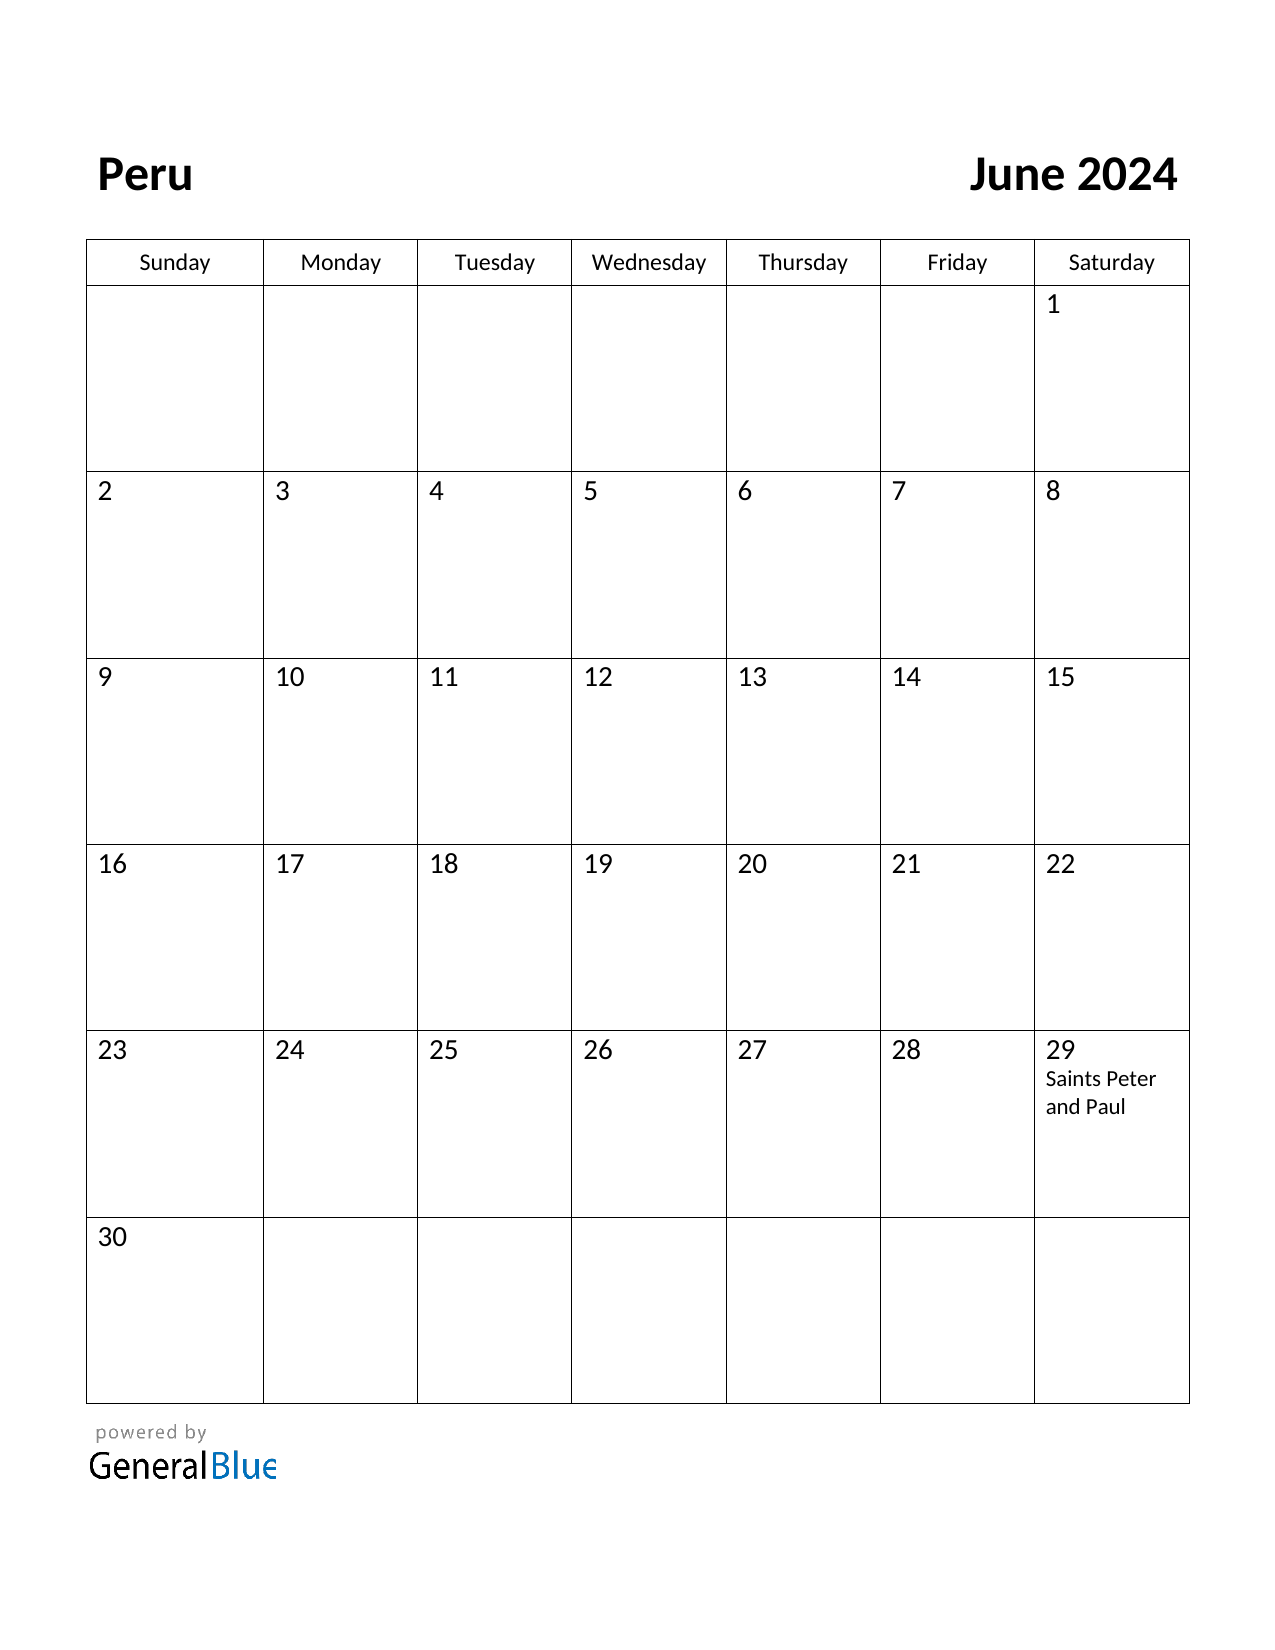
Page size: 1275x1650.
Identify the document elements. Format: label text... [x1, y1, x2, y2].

table_cell 7 [881, 472, 1034, 504]
table_cell [1035, 878, 1189, 1030]
table_cell 22 [1035, 845, 1189, 877]
table_cell [264, 691, 417, 844]
table_cell Saints Peter and Paul [1035, 1064, 1189, 1217]
table_cell 4 [418, 472, 571, 504]
table_cell [87, 1064, 263, 1217]
table_cell [86, 1404, 1189, 1502]
table_cell [572, 878, 726, 1030]
table_cell [572, 1218, 726, 1250]
table_cell [727, 1218, 880, 1250]
table_cell [418, 505, 571, 657]
table_cell [418, 318, 571, 471]
table_cell [572, 318, 726, 471]
table_cell [727, 1064, 880, 1217]
table_cell [572, 286, 726, 318]
table_cell [881, 318, 1034, 471]
picture [88, 1421, 276, 1484]
table_cell [264, 318, 417, 471]
table_cell Saturday [1035, 240, 1189, 284]
table_cell Wednesday [572, 240, 726, 284]
table_cell [418, 878, 571, 1030]
table_cell [1035, 318, 1189, 471]
table_cell Monday [264, 240, 417, 284]
table_cell 8 [1035, 472, 1189, 504]
table_cell [264, 286, 417, 318]
table_cell [727, 505, 880, 657]
table_cell [727, 318, 880, 471]
table_cell 26 [572, 1031, 726, 1064]
table_cell [572, 1250, 726, 1403]
table_cell [881, 1064, 1034, 1217]
table_cell [881, 1250, 1034, 1403]
table_cell 25 [418, 1031, 571, 1064]
table_cell 10 [264, 659, 417, 691]
table_cell 18 [418, 845, 571, 877]
table_cell [881, 286, 1034, 318]
table_cell [727, 878, 880, 1030]
table_cell [881, 691, 1034, 844]
table_cell [264, 1064, 417, 1217]
table_cell 17 [264, 845, 417, 877]
table_cell [87, 318, 263, 471]
table_cell [418, 1064, 571, 1217]
table_cell 9 [87, 659, 263, 691]
table_cell 5 [572, 472, 726, 504]
table_cell 19 [572, 845, 726, 877]
table_cell [418, 286, 571, 318]
table_cell 29 [1035, 1031, 1189, 1064]
table_cell [418, 691, 571, 844]
table_cell 23 [87, 1031, 263, 1064]
table_cell 21 [881, 845, 1034, 877]
table_cell Friday [881, 240, 1034, 284]
table_cell [87, 1250, 263, 1403]
table_cell [881, 505, 1034, 657]
table_cell [572, 1064, 726, 1217]
table_cell 1 [1035, 286, 1189, 318]
table_cell 14 [881, 659, 1034, 691]
table_cell Tuesday [418, 240, 571, 284]
table_cell [87, 878, 263, 1030]
table_cell [1035, 1218, 1189, 1250]
table_cell [881, 878, 1034, 1030]
table_cell 12 [572, 659, 726, 691]
table_cell [87, 505, 263, 657]
table_cell 16 [87, 845, 263, 877]
table_header Peru [86, 105, 572, 239]
table_cell [87, 691, 263, 844]
table_cell [87, 286, 263, 318]
table_cell Thursday [727, 240, 880, 284]
table_cell [264, 505, 417, 657]
table_cell [572, 691, 726, 844]
table_header June 2024 [572, 105, 1189, 239]
table_cell 20 [727, 845, 880, 877]
table_cell [727, 1250, 880, 1403]
table_cell 6 [727, 472, 880, 504]
table_cell [572, 505, 726, 657]
table_cell [1035, 1250, 1189, 1403]
table_cell 11 [418, 659, 571, 691]
table_cell [881, 1218, 1034, 1250]
table_cell [727, 691, 880, 844]
table_cell [418, 1250, 571, 1403]
table_cell [264, 1250, 417, 1403]
table_cell 27 [727, 1031, 880, 1064]
table_cell [264, 878, 417, 1030]
table_cell [418, 1218, 571, 1250]
table_cell 15 [1035, 659, 1189, 691]
table_cell 30 [87, 1218, 263, 1250]
table_cell 2 [87, 472, 263, 504]
table_cell Sunday [87, 240, 263, 284]
table_cell 13 [727, 659, 880, 691]
table_cell [1035, 691, 1189, 844]
table_cell [1035, 505, 1189, 657]
table_cell 24 [264, 1031, 417, 1064]
table_cell [727, 286, 880, 318]
table_cell 3 [264, 472, 417, 504]
table_cell [264, 1218, 417, 1250]
table_cell 28 [881, 1031, 1034, 1064]
